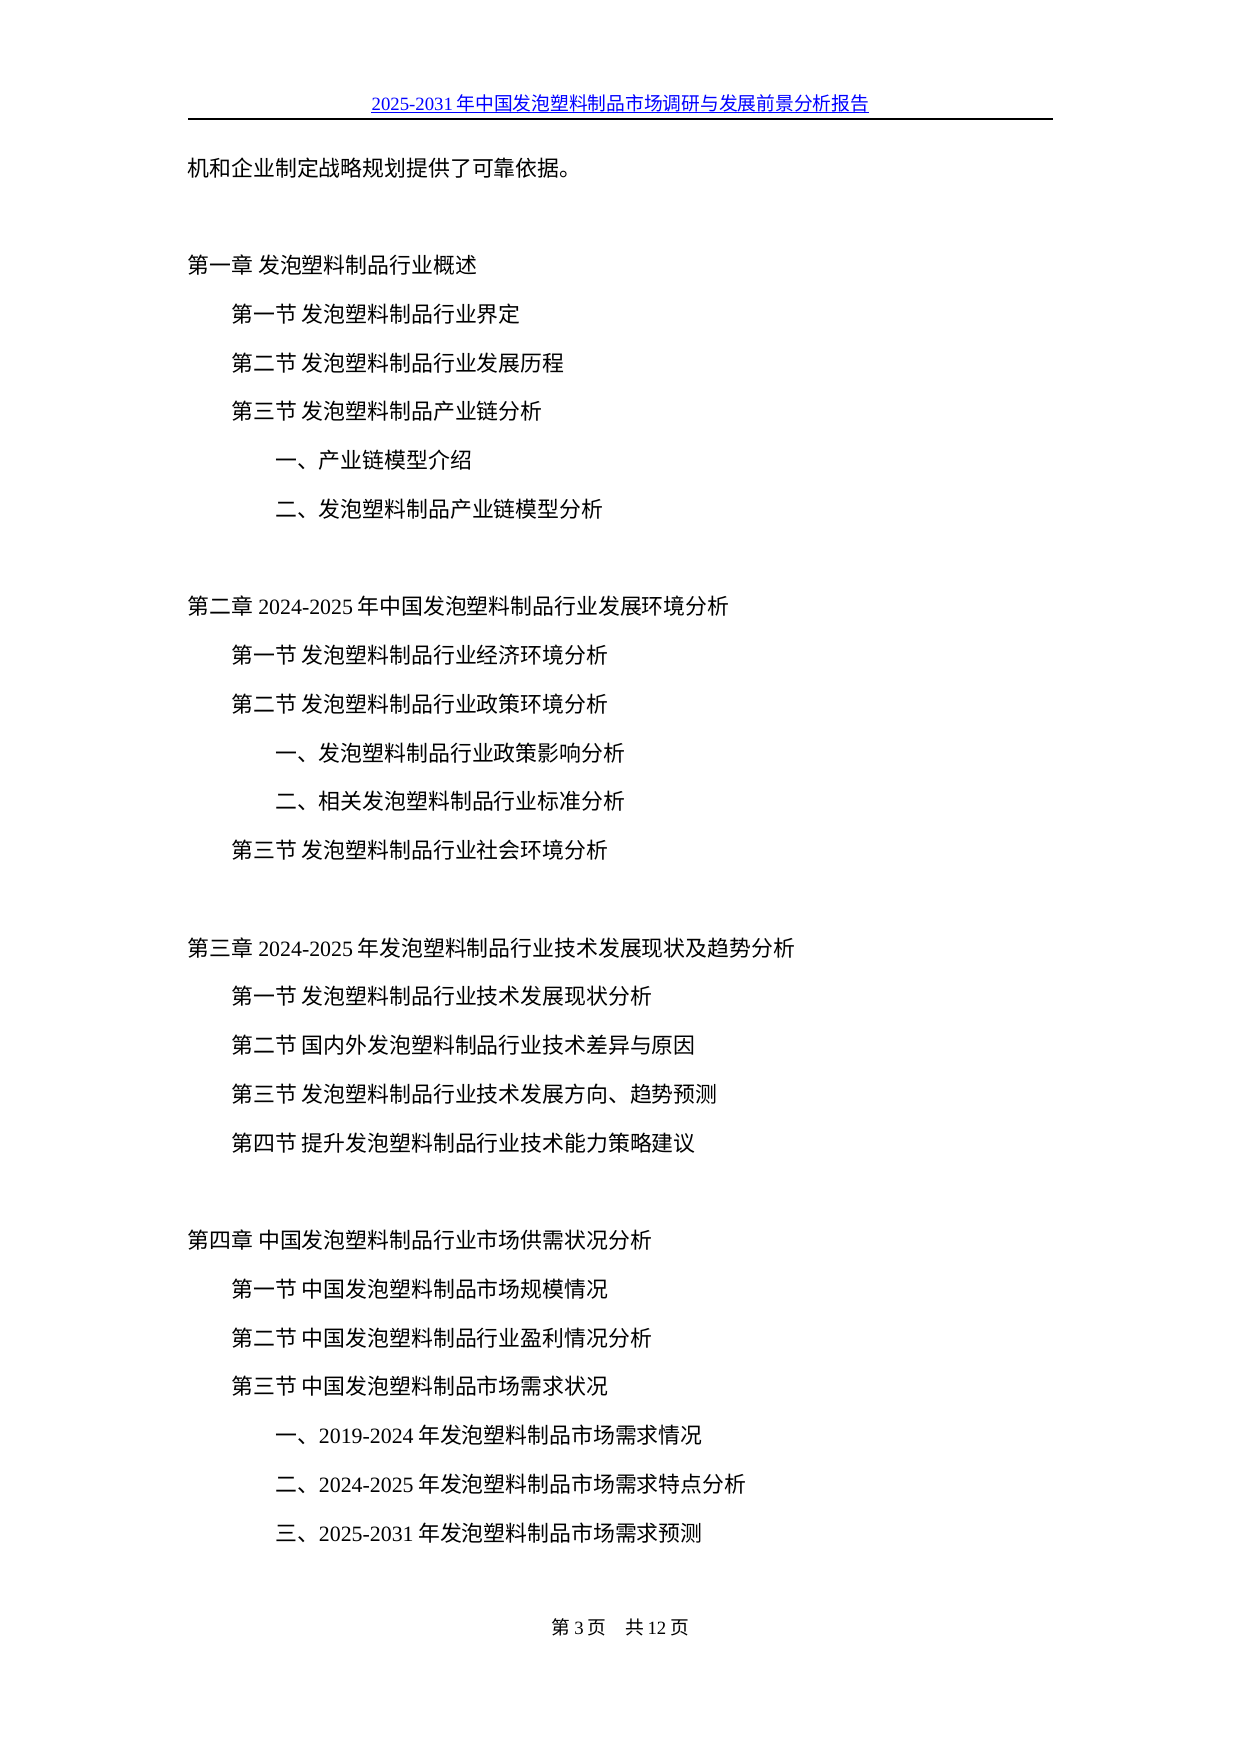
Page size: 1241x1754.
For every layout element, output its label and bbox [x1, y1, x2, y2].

text [187, 150, 1053, 1548]
